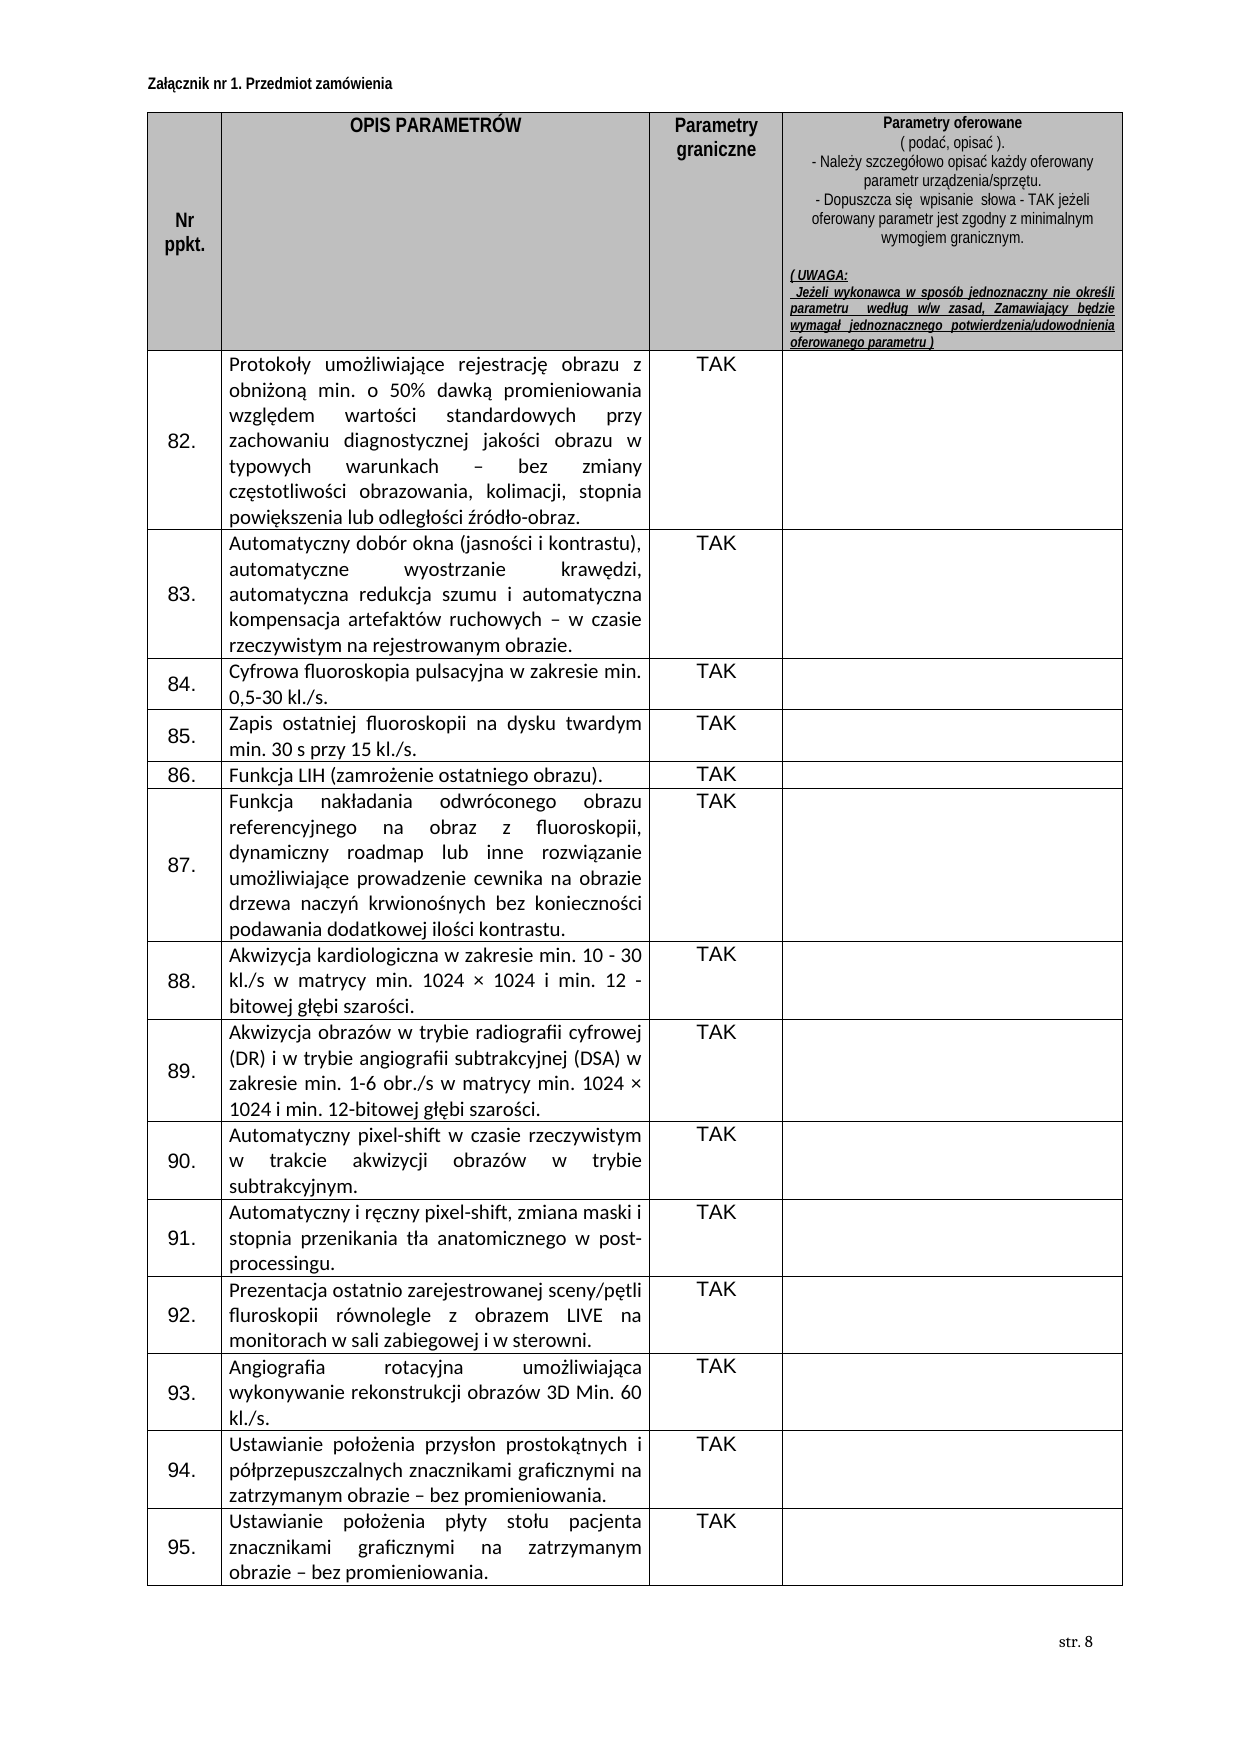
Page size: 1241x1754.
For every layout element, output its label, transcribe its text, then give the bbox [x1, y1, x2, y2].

table_cell [148, 1354, 221, 1430]
table_cell TAK [650, 789, 782, 941]
table_cell [783, 1122, 1122, 1198]
table_cell TAK [650, 1200, 782, 1276]
table_cell Ustawianie położenia przysłon prostokątnych i półprzepuszczalnych znacznikami graficznymi na zatrzymanym obrazie – bez promieniowania. [222, 1431, 649, 1508]
table_cell [148, 530, 221, 657]
table_cell Cyfrowa fluoroskopia pulsacyjna w zakresie min. 0,5-30 kl./s. [222, 659, 649, 709]
table_header Parametry oferowane ( podać, opisać ). - Należy szczegółowo opisać każdy oferowany parametr urządzenia/sprzętu. - Dopuszcza się wpisanie słowa - TAK jeżeli oferowany parametr jest zgodny z minimalnym wymogiem granicznym. ( UWAGA: Jeżeli wykonawca w sposób jednoznaczny nie określi parametru według w/w zasad, Zamawiający będzie wymagał jednoznacznego potwierdzenia/udowodnienia oferowanego parametru ) [783, 113, 1122, 350]
table_cell [148, 1122, 221, 1198]
table_cell [783, 762, 1122, 788]
table_cell Automatyczny dobór okna (jasności i kontrastu), automatyczne wyostrzanie krawędzi, automatyczna redukcja szumu i automatyczna kompensacja artefaktów ruchowych – w czasie rzeczywistym na rejestrowanym obrazie. [222, 530, 649, 657]
table_cell TAK [650, 1277, 782, 1353]
table_cell [148, 1431, 221, 1508]
table_cell Akwizycja obrazów w trybie radiografii cyfrowej (DR) i w trybie angiografii subtrakcyjnej (DSA) w zakresie min. 1-6 obr./s w matrycy min. 1024 × 1024 i min. 12-bitowej głębi szarości. [222, 1020, 649, 1121]
table_cell [783, 1277, 1122, 1353]
table_cell TAK [650, 659, 782, 709]
table_cell Automatyczny i ręczny pixel-shift, zmiana maski i stopnia przenikania tła anatomicznego w post-processingu. [222, 1200, 649, 1276]
table_cell TAK [650, 942, 782, 1018]
table_cell [783, 1431, 1122, 1508]
table_cell TAK [650, 762, 782, 788]
table_cell [148, 1277, 221, 1353]
table_cell [783, 1020, 1122, 1121]
table_cell TAK [650, 1122, 782, 1198]
table_cell [148, 710, 221, 761]
table_cell [148, 942, 221, 1018]
table_cell [783, 710, 1122, 761]
table_cell TAK [650, 1509, 782, 1585]
table_cell Funkcja nakładania odwróconego obrazu referencyjnego na obraz z fluoroskopii, dynamiczny roadmap lub inne rozwiązanie umożliwiające prowadzenie cewnika na obrazie drzewa naczyń krwionośnych bez konieczności podawania dodatkowej ilości kontrastu. [222, 789, 649, 941]
table_cell [148, 762, 221, 788]
table_cell TAK [650, 530, 782, 657]
table_cell [783, 659, 1122, 709]
table_cell Automatyczny pixel-shift w czasie rzeczywistym w trakcie akwizycji obrazów w trybie subtrakcyjnym. [222, 1122, 649, 1198]
table_cell [783, 1200, 1122, 1276]
table_header Nr ppkt. [148, 113, 221, 350]
table_cell TAK [650, 1431, 782, 1508]
table_cell [148, 659, 221, 709]
table_cell [783, 351, 1122, 529]
table_cell [783, 1354, 1122, 1430]
table_cell [148, 351, 221, 529]
table_cell Protokoły umożliwiające rejestrację obrazu z obniżoną min. o 50% dawką promieniowania względem wartości standardowych przy zachowaniu diagnostycznej jakości obrazu w typowych warunkach – bez zmiany częstotliwości obrazowania, kolimacji, stopnia powiększenia lub odległości źródło-obraz. [222, 351, 649, 529]
table_cell [783, 789, 1122, 941]
table_header Parametry graniczne [650, 113, 782, 350]
table_cell [148, 789, 221, 941]
table_cell [148, 1020, 221, 1121]
table_cell Ustawianie położenia płyty stołu pacjenta znacznikami graficznymi na zatrzymanym obrazie – bez promieniowania. [222, 1509, 649, 1585]
table_header OPIS PARAMETRÓW [222, 113, 649, 350]
table_cell [148, 1509, 221, 1585]
table_cell TAK [650, 1354, 782, 1430]
table_cell Funkcja LIH (zamrożenie ostatniego obrazu). [222, 762, 649, 788]
table_cell [148, 1200, 221, 1276]
table_cell TAK [650, 710, 782, 761]
table_cell TAK [650, 351, 782, 529]
table_cell TAK [650, 1020, 782, 1121]
table_cell Prezentacja ostatnio zarejestrowanej sceny/pętli fluroskopii równolegle z obrazem LIVE na monitorach w sali zabiegowej i w sterowni. [222, 1277, 649, 1353]
table_cell Angiografia rotacyjna umożliwiająca wykonywanie rekonstrukcji obrazów 3D Min. 60 kl./s. [222, 1354, 649, 1430]
table_cell Zapis ostatniej fluoroskopii na dysku twardym min. 30 s przy 15 kl./s. [222, 710, 649, 761]
table_cell [783, 1509, 1122, 1585]
table_cell Akwizycja kardiologiczna w zakresie min. 10 - 30 kl./s w matrycy min. 1024 × 1024 i min. 12 - bitowej głębi szarości. [222, 942, 649, 1018]
table_cell [783, 530, 1122, 657]
table_cell [783, 942, 1122, 1018]
